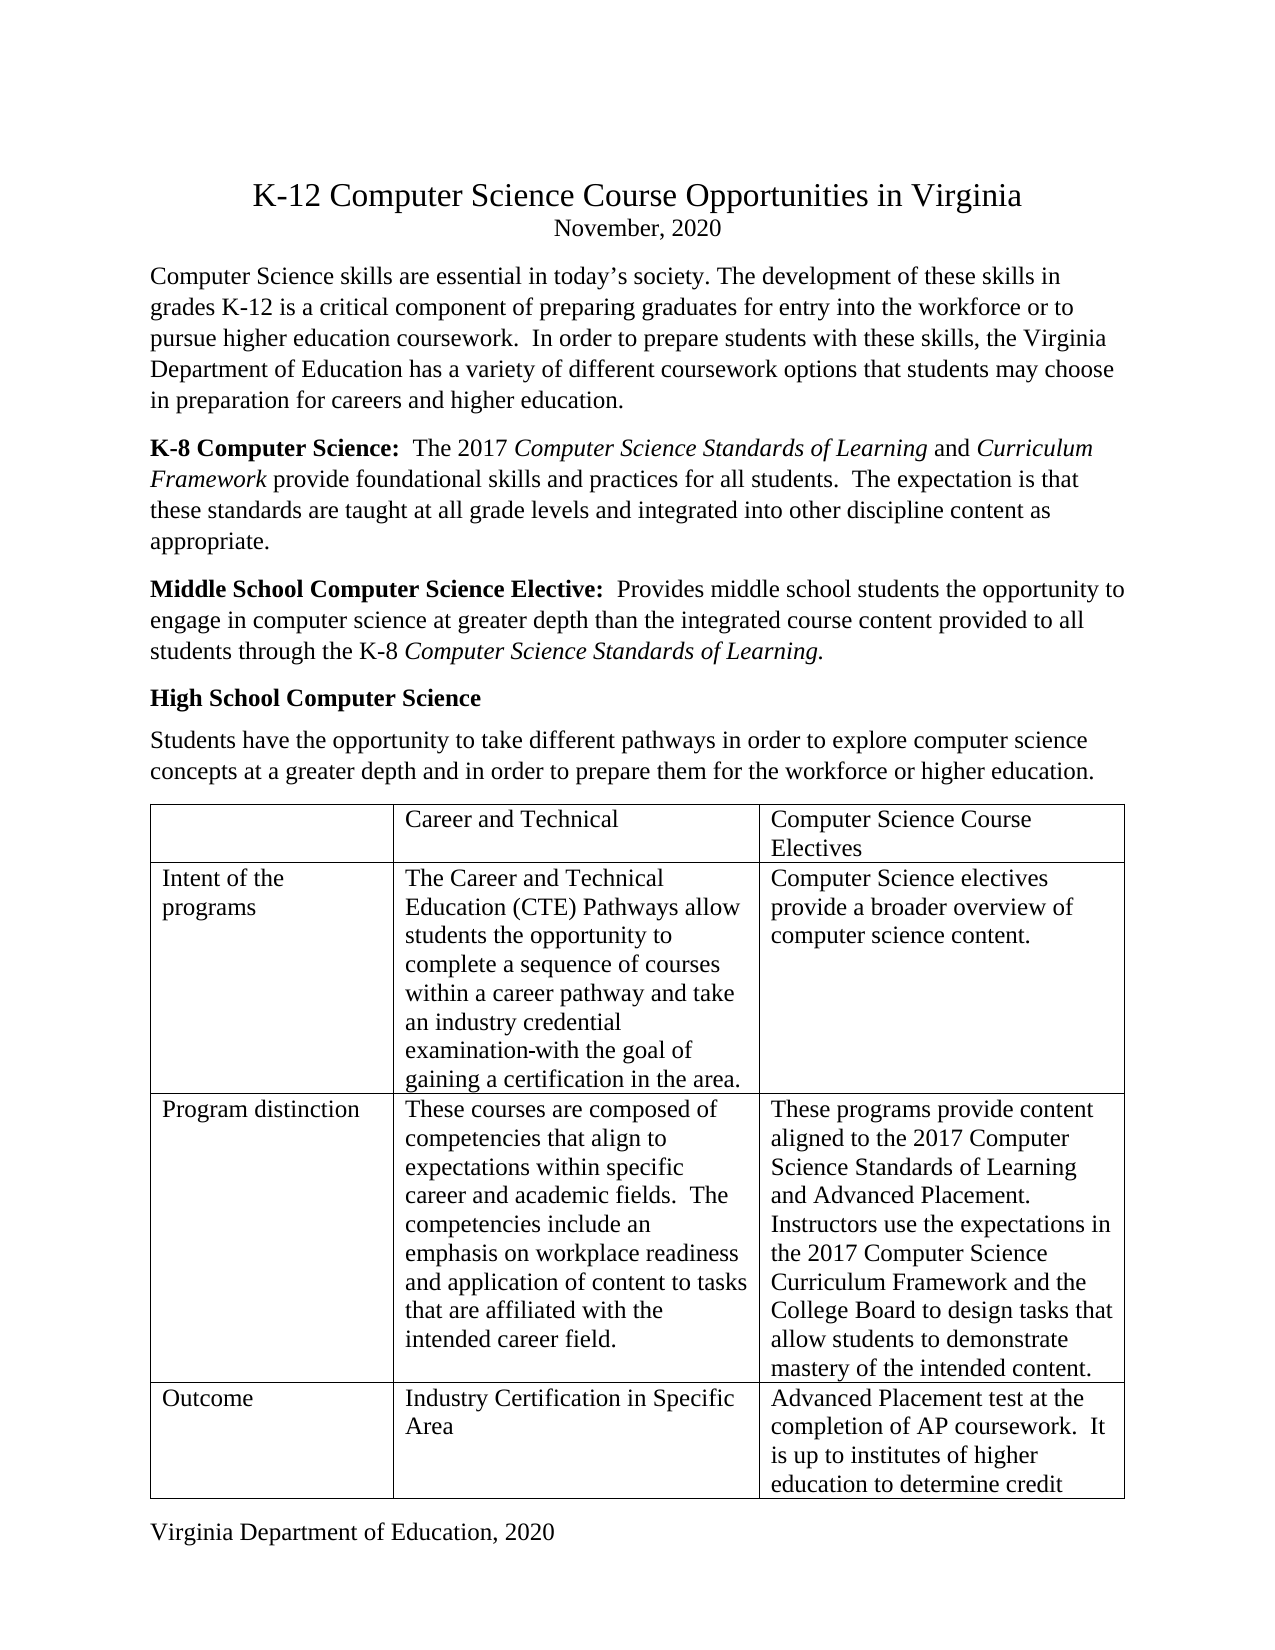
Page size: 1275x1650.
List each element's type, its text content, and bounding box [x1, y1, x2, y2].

table_cell Computer Science electives provide a broader overview of computer science content. [760, 863, 1124, 1093]
subtitle High School Computer Science [150, 683, 1125, 712]
table_header Computer Science Course Electives [760, 805, 1124, 862]
text Students have the opportunity to take different pathways in order to explore computer science concepts at a greater depth and in order to prepare them for the workforce or higher education. [150, 725, 1125, 784]
text Computer Science skills are essential in today’s society. The development of these skills in grades K-12 is a critical component of preparing graduates for entry into the workforce or to pursue higher education coursework. In order to prepare students with these skills, the Virginia Department of Education has a variety of different coursework options that students may choose in preparation for careers and higher education. [150, 261, 1125, 414]
subtitle K-12 Computer Science Course Opportunities in Virginia [150, 175, 1125, 213]
table_cell These programs provide content aligned to the 2017 Computer Science Standards of Learning and Advanced Placement. Instructors use the expectations in the 2017 Computer Science Curriculum Framework and the College Board to design tasks that allow students to demonstrate mastery of the intended content. [760, 1094, 1124, 1382]
text November, 2020 [150, 213, 1125, 242]
table_cell These courses are composed of competencies that align to expectations within specific career and academic fields. The competencies include an emphasis on workplace readiness and application of content to tasks that are affiliated with the intended career field. [394, 1094, 759, 1382]
text K-8 Computer Science: The 2017 Computer Science Standards of Learning and Curriculum Framework provide foundational skills and practices for all students. The expectation is that these standards are taught at all grade levels and integrated into other discipline content as appropriate. [150, 433, 1125, 555]
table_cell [760, 1383, 1124, 1498]
table_header [151, 805, 393, 862]
table_cell Intent of the programs [151, 863, 393, 1093]
text Middle School Computer Science Elective: Provides middle school students the opportunity to engage in computer science at greater depth than the integrated course content provided to all students through the K-8 Computer Science Standards of Learning. [150, 574, 1125, 664]
table_cell Industry Certification in Specific Area [394, 1383, 759, 1498]
table_cell Program distinction [151, 1094, 393, 1382]
table_cell The Career and Technical Education (CTE) Pathways allow students the opportunity to complete a sequence of courses within a career pathway and take an industry credential examination with the goal of gaining a certification in the area. [394, 863, 759, 1093]
table_header Career and Technical [394, 805, 759, 862]
table_cell Outcome [151, 1383, 393, 1498]
